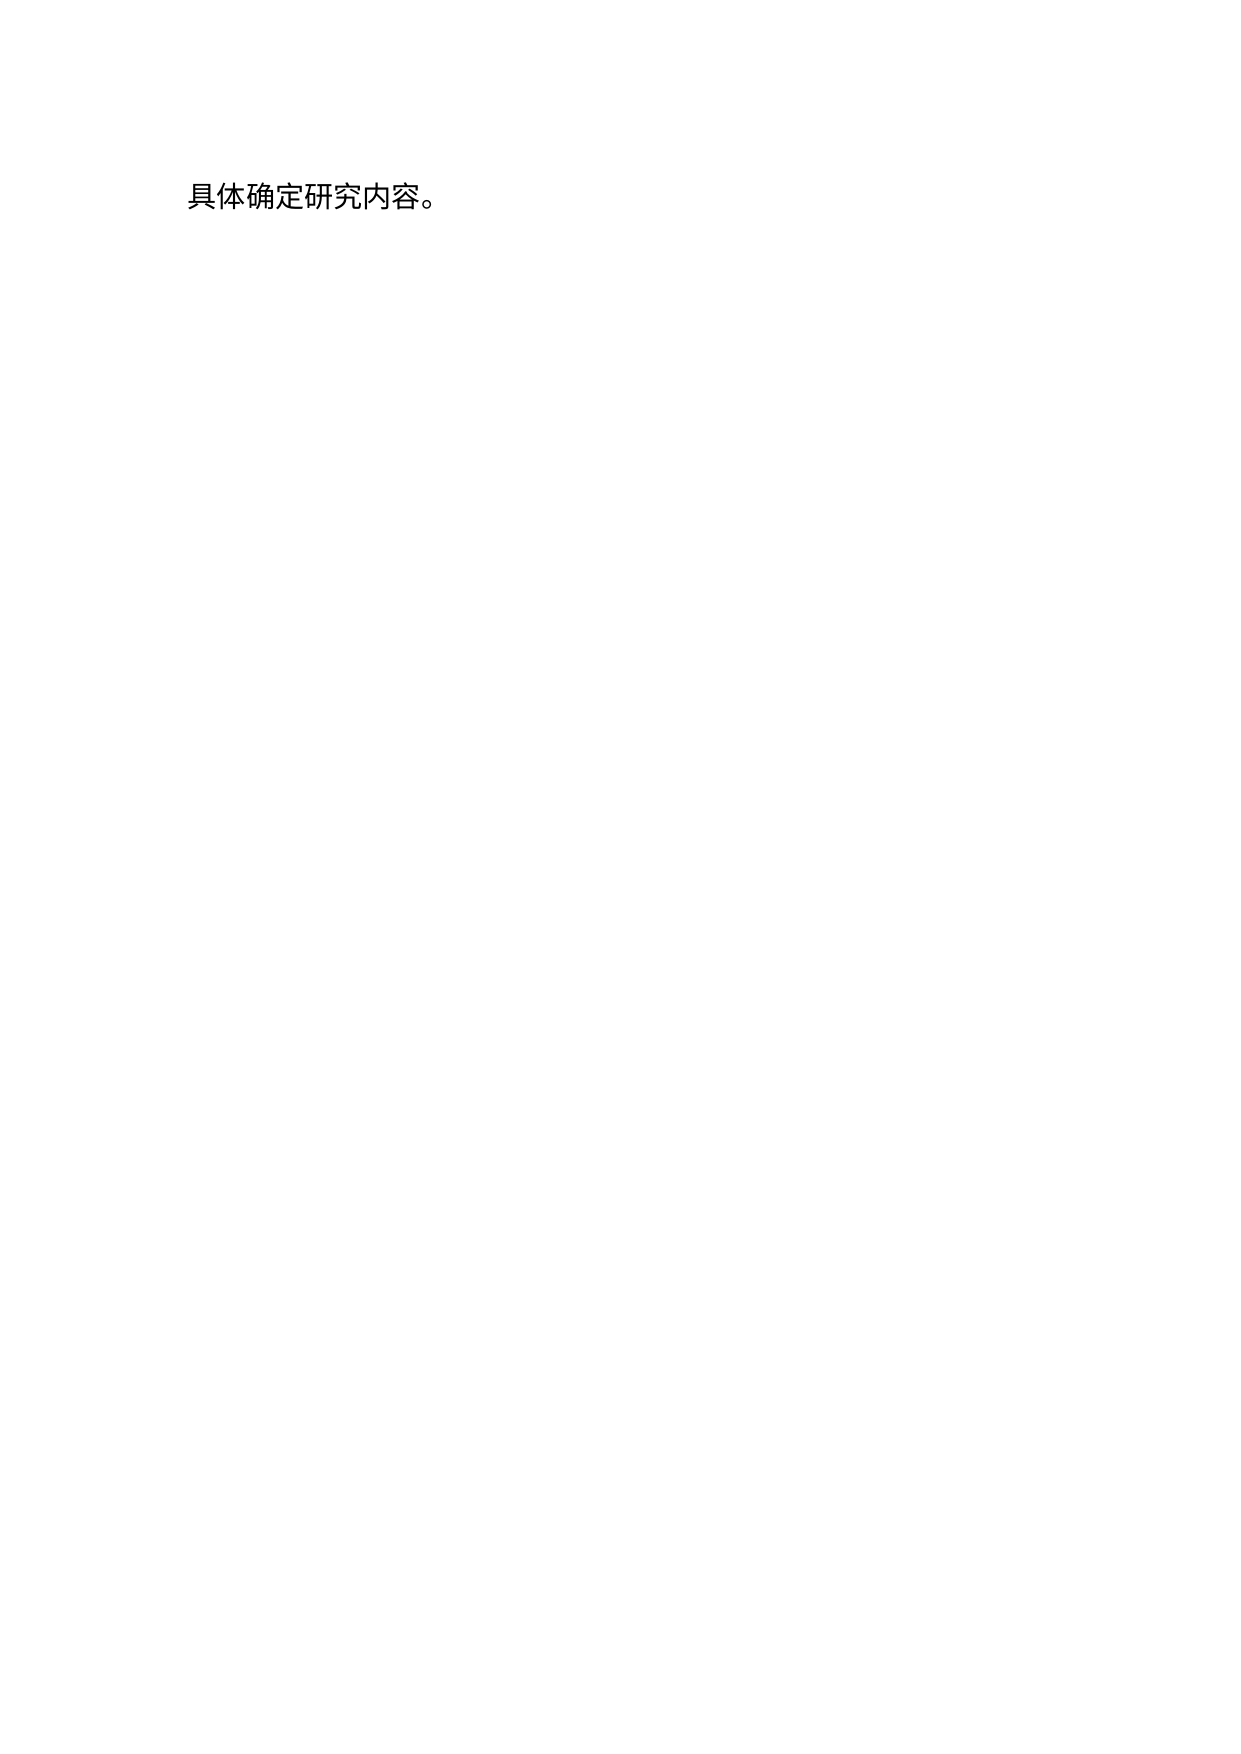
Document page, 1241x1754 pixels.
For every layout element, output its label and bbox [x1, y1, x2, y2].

list [187, 162, 1053, 227]
